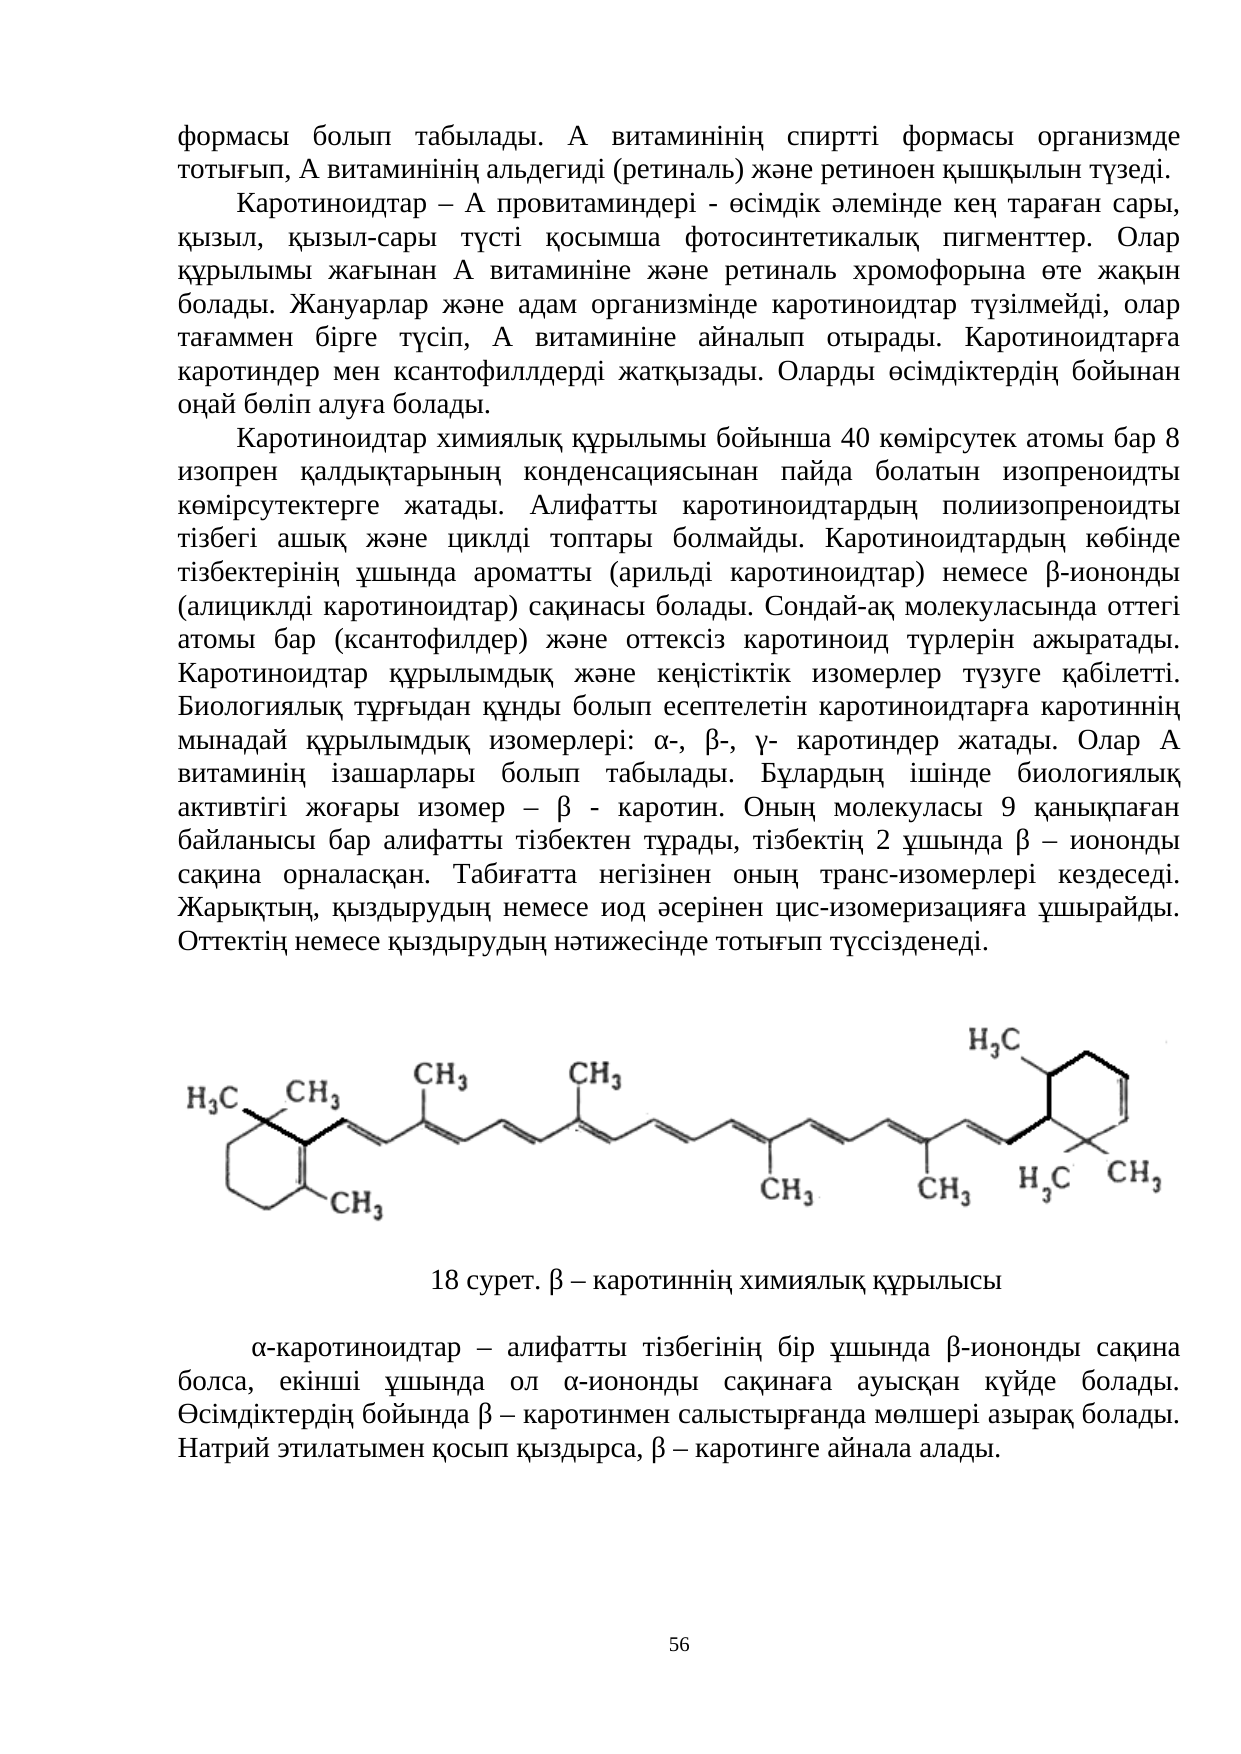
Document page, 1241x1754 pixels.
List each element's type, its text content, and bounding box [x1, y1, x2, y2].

text Каротиноидтар химиялық құрылымы бойынша 40 көмірсутек атомы бар 8 изопрен қалдықтарының конденсациясынан пайда болатын изопреноидты көмірсутектерге жатады. Алифатты каротиноидтардың полиизопреноидты тізбегі ашық және циклді топтары болмайды. Каротиноидтардың көбінде тізбектерінің ұшында ароматты (арильді каротиноидтар) немесе β-иононды (алициклді каротиноидтар) сақинасы болады. Сондай-ақ молекуласында оттегі атомы бар (ксантофилдер) және оттексіз каротиноид түрлерін ажыратады. Каротиноидтар құрылымдық және кеңістіктік изомерлер түзуге қабілетті. Биологиялық тұрғыдан құнды болып есептелетін каротиноидтарға каротиннің мынадай құрылымдық изомерлері: α-, β-, γ- каротиндер жатады. Олар А витаминің ізашарлары болып табылады. Бұлардың ішінде биологиялық активтігі жоғары изомер – β - каротин. Оның молекуласы 9 қанықпаған байланысы бар алифатты тізбектен тұрады, тізбектің 2 ұшында β – иононды сақина орналасқан. Табиғатта негізінен оның транс-изомерлері кездеседі. Жарықтың, қыздырудың немесе иод әсерінен цис-изомеризацияға ұшырайды. Оттектің немесе қыздырудың нәтижесінде тотығып түссізденеді. [177, 420, 1181, 957]
text 18 сурет. β – каротиннің химиялық құрылысы [177, 1263, 1181, 1296]
text Каротиноидтар – А провитаминдері - өсімдік әлемінде кең тараған сары, қызыл, қызыл-сары түсті қосымша фотосинтетикалық пигменттер. Олар құрылымы жағынан А витаминіне және ретиналь хромофорына өте жақын болады. Жануарлар және адам организмінде каротиноидтар түзілмейді, олар тағаммен бірге түсіп, А витаминіне айналып отырады. Каротиноидтарға каротиндер мен ксантофиллдерді жатқызады. Оларды өсімдіктердің бойынан оңай бөліп алуға болады. [177, 185, 1181, 420]
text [177, 118, 1181, 185]
text α-каротиноидтар – алифатты тізбегінің бір ұшында β-иононды сақина болса, екінші ұшында ол α-иононды сақинаға ауысқан күйде болады. Өсімдіктердің бойында β – каротинмен салыстырғанда мөлшері азырақ болады. Натрий этилатымен қосып қыздырса, β – каротинге айнала алады. [177, 1329, 1181, 1463]
